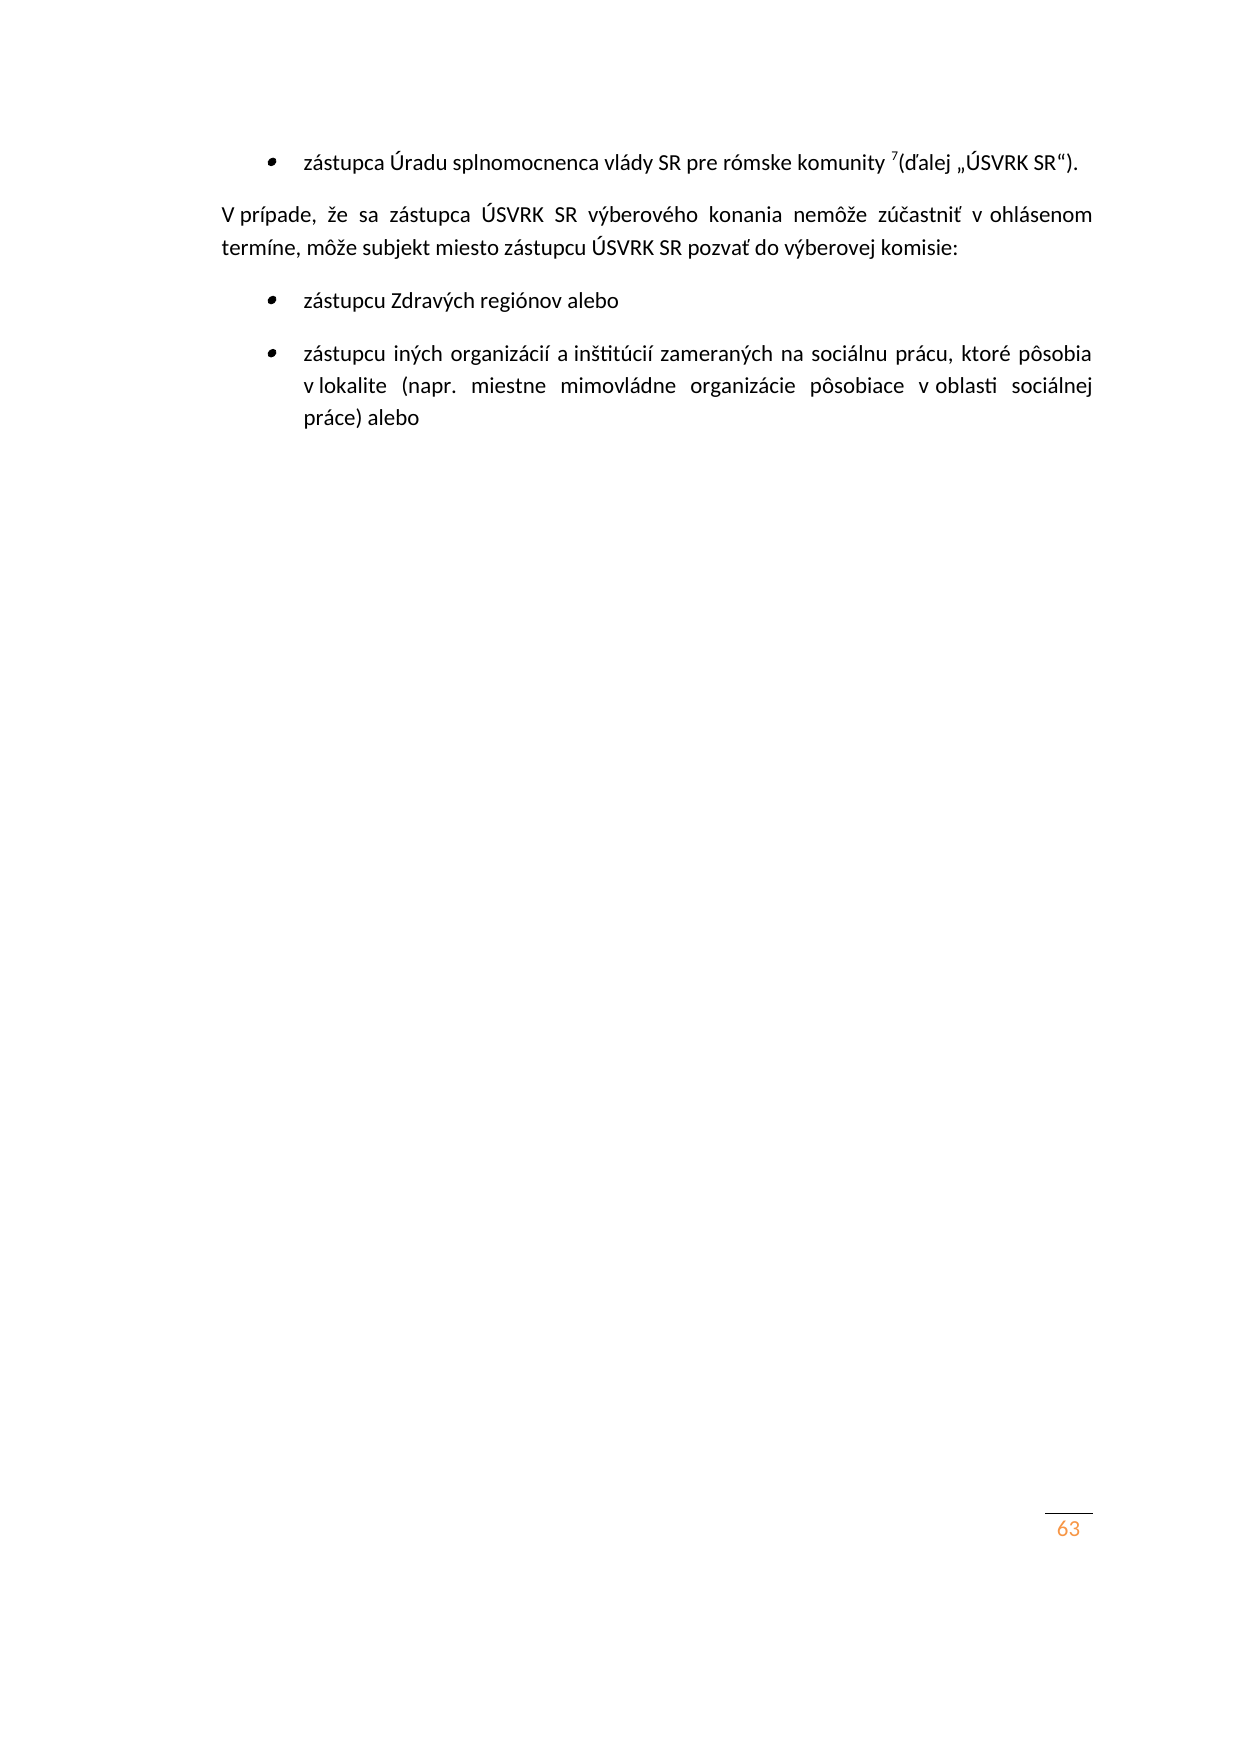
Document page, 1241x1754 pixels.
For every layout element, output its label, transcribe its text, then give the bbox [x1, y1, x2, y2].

list zástupca Úradu splnomocnenca vlády SR pre rómske komunity (ďalej „ÚSVRK SR“). [266, 148, 1093, 176]
list zástupcu Zdravých regiónov alebo [266, 286, 1093, 314]
text V prípade, že sa zástupca ÚSVRK SR výberového konania nemôže zúčastniť v ohlásenom termíne, môže subjekt miesto zástupcu ÚSVRK SR pozvať do výberovej komisie: [221, 201, 1093, 261]
list zástupcu iných organizácií a inštitúcií zameraných na sociálnu prácu, ktoré pôsobia v lokalite (napr. miestne mimovládne organizácie pôsobiace v oblasti sociálnej práce) alebo [266, 339, 1093, 431]
